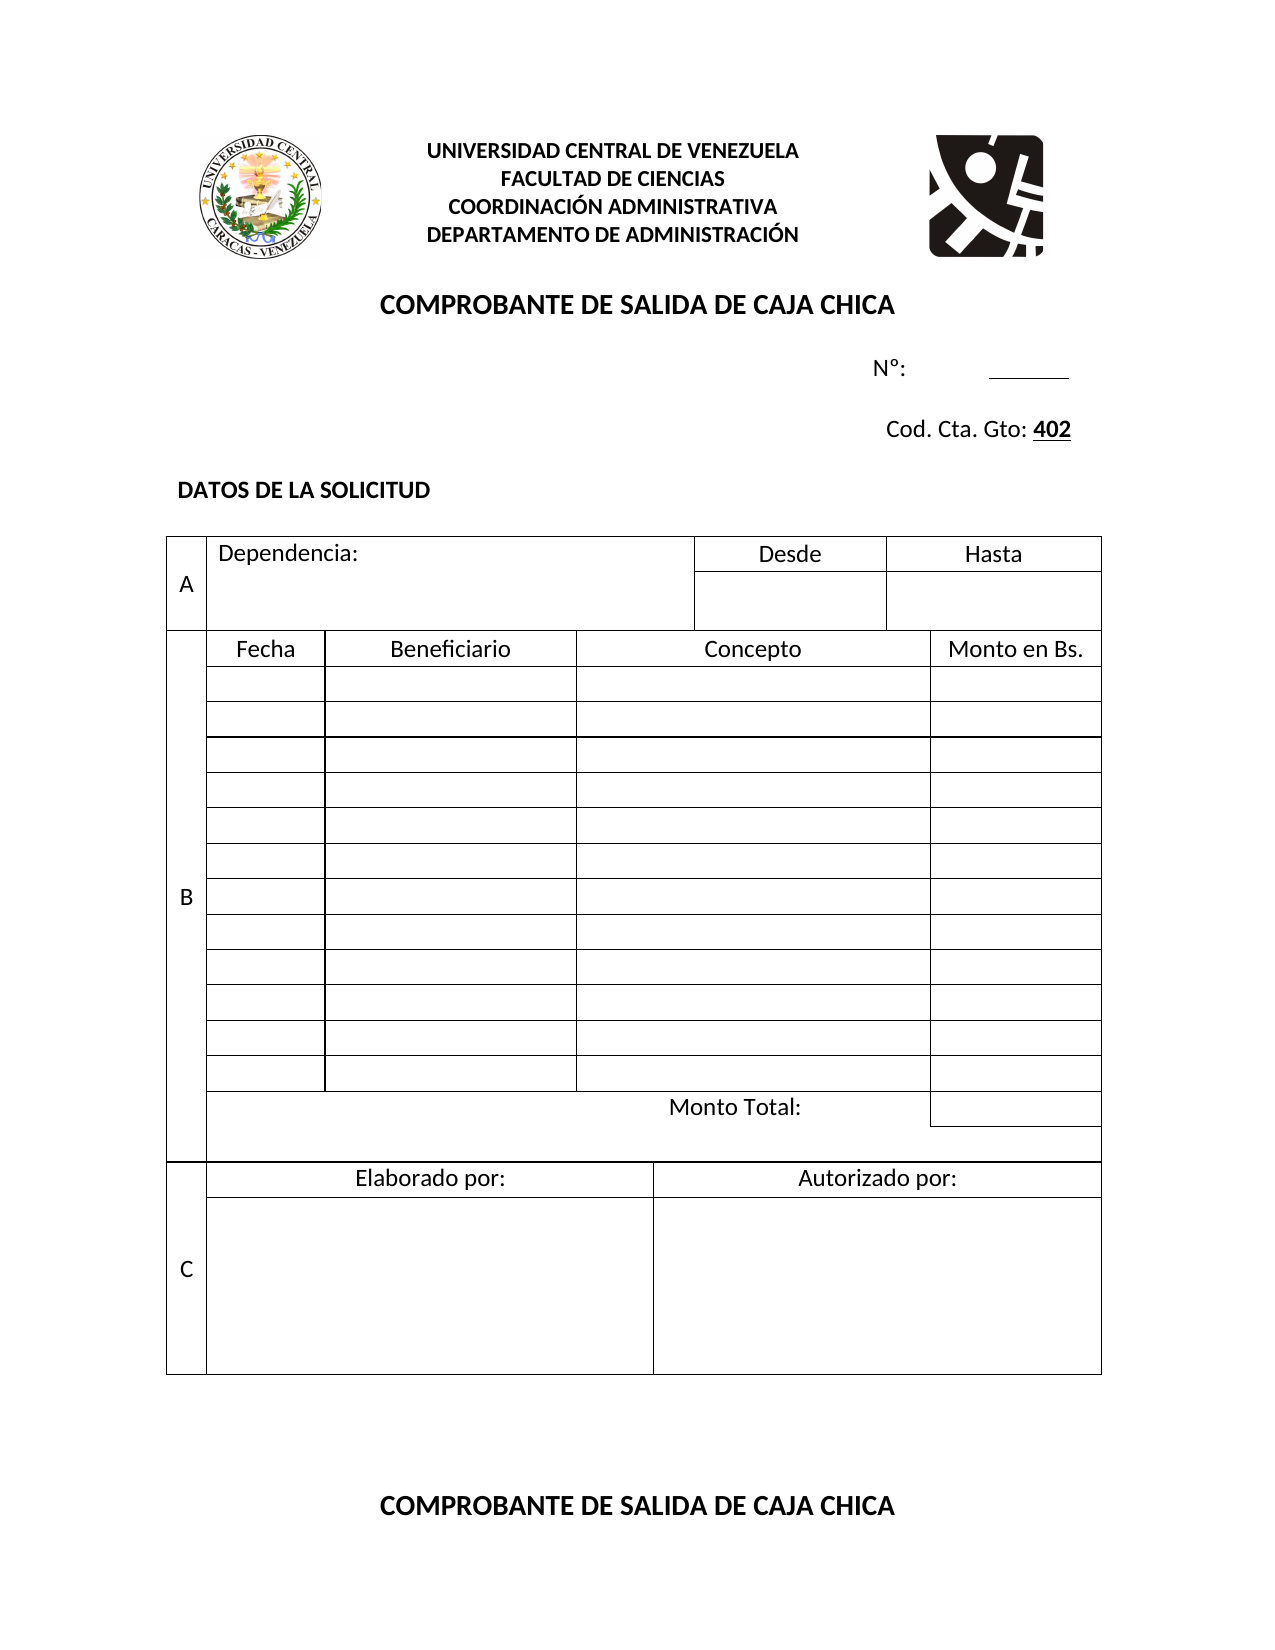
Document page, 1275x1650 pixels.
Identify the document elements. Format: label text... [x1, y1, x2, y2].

table_cell [207, 1198, 653, 1374]
table_cell [207, 808, 324, 843]
text Nº: [177, 352, 1098, 383]
table_cell [207, 1021, 324, 1055]
table_cell [931, 1056, 1101, 1091]
table_cell [326, 738, 576, 772]
table_cell Autorizado por: [654, 1163, 1101, 1197]
table_cell [695, 572, 886, 630]
table_header Hasta [887, 537, 1101, 571]
table_cell [577, 667, 930, 701]
table_cell [577, 1056, 930, 1091]
table_header Desde [695, 537, 886, 571]
table_cell [931, 844, 1101, 878]
table_cell [577, 985, 930, 1020]
table_cell [577, 738, 930, 772]
table_cell [931, 1021, 1101, 1055]
table_cell [931, 985, 1101, 1020]
table_cell [931, 879, 1101, 913]
table_cell [577, 844, 930, 878]
table_cell [207, 879, 324, 913]
table_cell [577, 950, 930, 984]
table_cell [207, 1056, 324, 1091]
table_cell Monto en Bs. [931, 631, 1101, 666]
table_cell [326, 667, 576, 701]
table_cell Beneficiario [326, 631, 576, 666]
table_cell [577, 879, 930, 913]
table_cell [931, 773, 1101, 807]
table_cell Elaborado por: [207, 1163, 653, 1197]
table_cell [577, 915, 930, 949]
table_cell [326, 808, 576, 843]
table_cell C [167, 1163, 206, 1374]
table_cell [577, 808, 930, 843]
table_cell [577, 773, 930, 807]
table_cell [207, 667, 324, 701]
table_cell [207, 985, 324, 1020]
table_cell [931, 738, 1101, 772]
table_cell [931, 1092, 1101, 1126]
table_cell [577, 702, 930, 736]
table_cell [207, 702, 324, 736]
table_cell [207, 1126, 1101, 1161]
table_cell [207, 915, 324, 949]
table_cell [326, 773, 576, 807]
table_cell [326, 702, 576, 736]
table_cell Monto Total: [207, 1092, 930, 1126]
table_cell [207, 773, 324, 807]
table_cell [654, 1198, 1101, 1374]
text COMPROBANTE DE SALIDA DE CAJA CHICA [177, 286, 1098, 322]
table_cell Concepto [577, 631, 930, 666]
picture [929, 135, 1044, 257]
table_cell [931, 702, 1101, 736]
table_cell [207, 844, 324, 878]
table_cell [887, 572, 1101, 630]
picture [199, 135, 322, 259]
table_cell Fecha [207, 631, 324, 666]
table_cell [207, 950, 324, 984]
table_cell [931, 950, 1101, 984]
text Cod. Cta. Gto: 402 [841, 413, 1098, 444]
table_header Dependencia: [207, 537, 694, 630]
text DATOS DE LA SOLICITUD [177, 474, 1098, 505]
table_cell [326, 1021, 576, 1055]
table_cell [326, 844, 576, 878]
table_cell [931, 808, 1101, 843]
table_cell [207, 738, 324, 772]
text COMPROBANTE DE SALIDA DE CAJA CHICA [177, 1487, 1098, 1523]
table_cell [931, 915, 1101, 949]
table_cell [326, 879, 576, 913]
table_cell [577, 1021, 930, 1055]
table_cell [931, 667, 1101, 701]
table_cell [326, 950, 576, 984]
table_cell B [167, 631, 206, 1161]
table_cell [326, 985, 576, 1020]
table_cell [326, 915, 576, 949]
table_cell [326, 1056, 576, 1091]
table_header A [167, 537, 206, 630]
